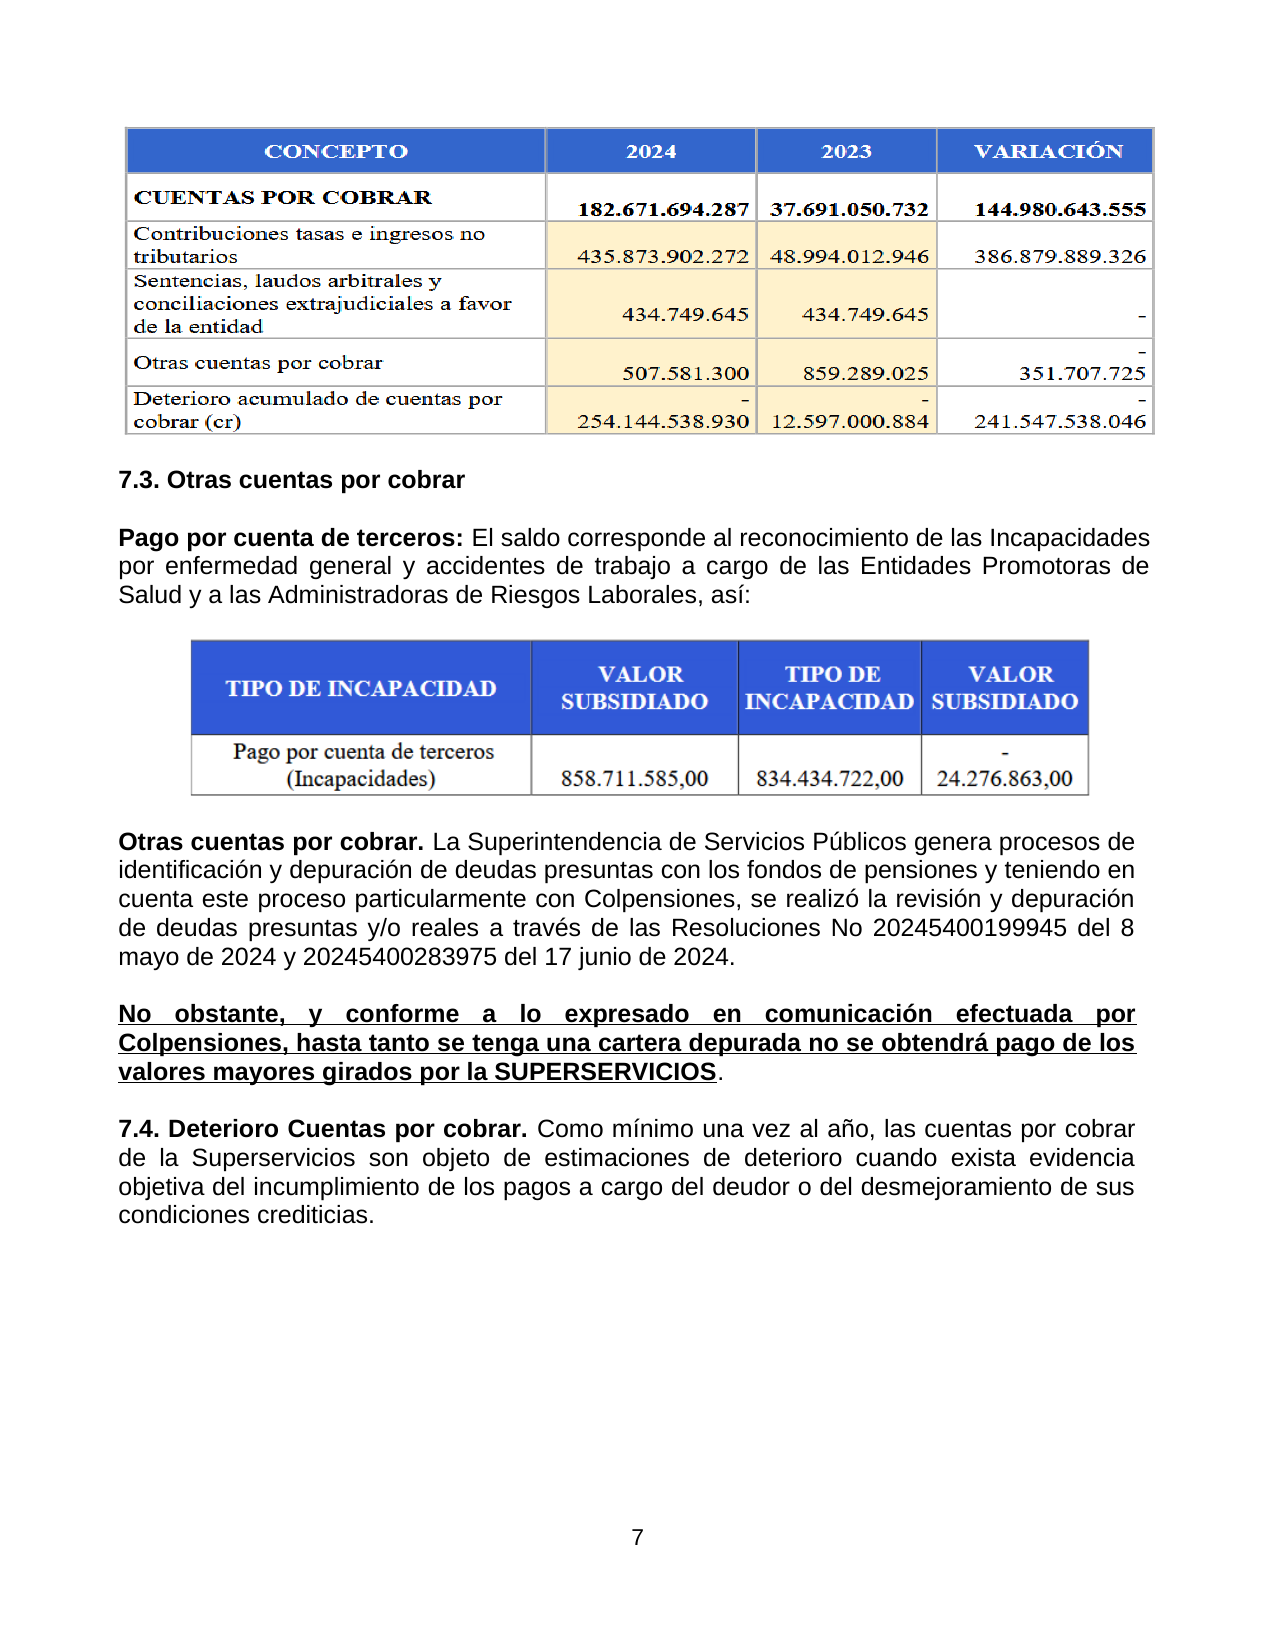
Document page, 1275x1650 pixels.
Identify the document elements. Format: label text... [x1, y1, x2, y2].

text Pago por cuenta de terceros: El saldo corresponde al reconocimiento de las Incapacidades por enfermedad general y accidentes de trabajo a cargo de las Entidades Promotoras de Salud y a las Administradoras de Riesgos Laborales, así: [118, 523, 1152, 609]
text No obstante, y conforme a lo expresado en comunicación efectuada por Colpensiones, hasta tanto se tenga una cartera depurada no se obtendrá pago de los valores mayores girados por la SUPERSERVICIOS. [118, 999, 1137, 1024]
text No obstante, y conforme a lo expresado en comunicación efectuada por Colpensiones, hasta tanto se tenga una cartera depurada no se obtendrá pago de los valores mayores girados por la SUPERSERVICIOS. [118, 1054, 1137, 1085]
text Otras cuentas por cobrar. La Superintendencia de Servicios Públicos genera procesos de identificación y depuración de deudas presuntas con los fondos de pensiones y teniendo en cuenta este proceso particularmente con Colpensiones, se realizó la revisión y depuración de deudas presuntas y/o reales a través de las Resoluciones No 20245400199945 del 8 mayo de 2024 y 20245400283975 del 17 junio de 2024. [118, 827, 1137, 970]
text 7.3. Otras cuentas por cobrar [118, 465, 1162, 494]
text 7.4. Deterioro Cuentas por cobrar. Como mínimo una vez al año, las cuentas por cobrar de la Superservicios son objeto de estimaciones de deterioro cuando exista evidencia objetiva del incumplimiento de los pagos a cargo del deudor o del desmejoramiento de sus condiciones crediticias. [118, 1114, 1137, 1229]
picture [190, 637, 1090, 798]
picture [122, 118, 1159, 437]
text No obstante, y conforme a lo expresado en comunicación efectuada por Colpensiones, hasta tanto se tenga una cartera depurada no se obtendrá pago de los valores mayores girados por la SUPERSERVICIOS. [118, 1025, 1137, 1053]
